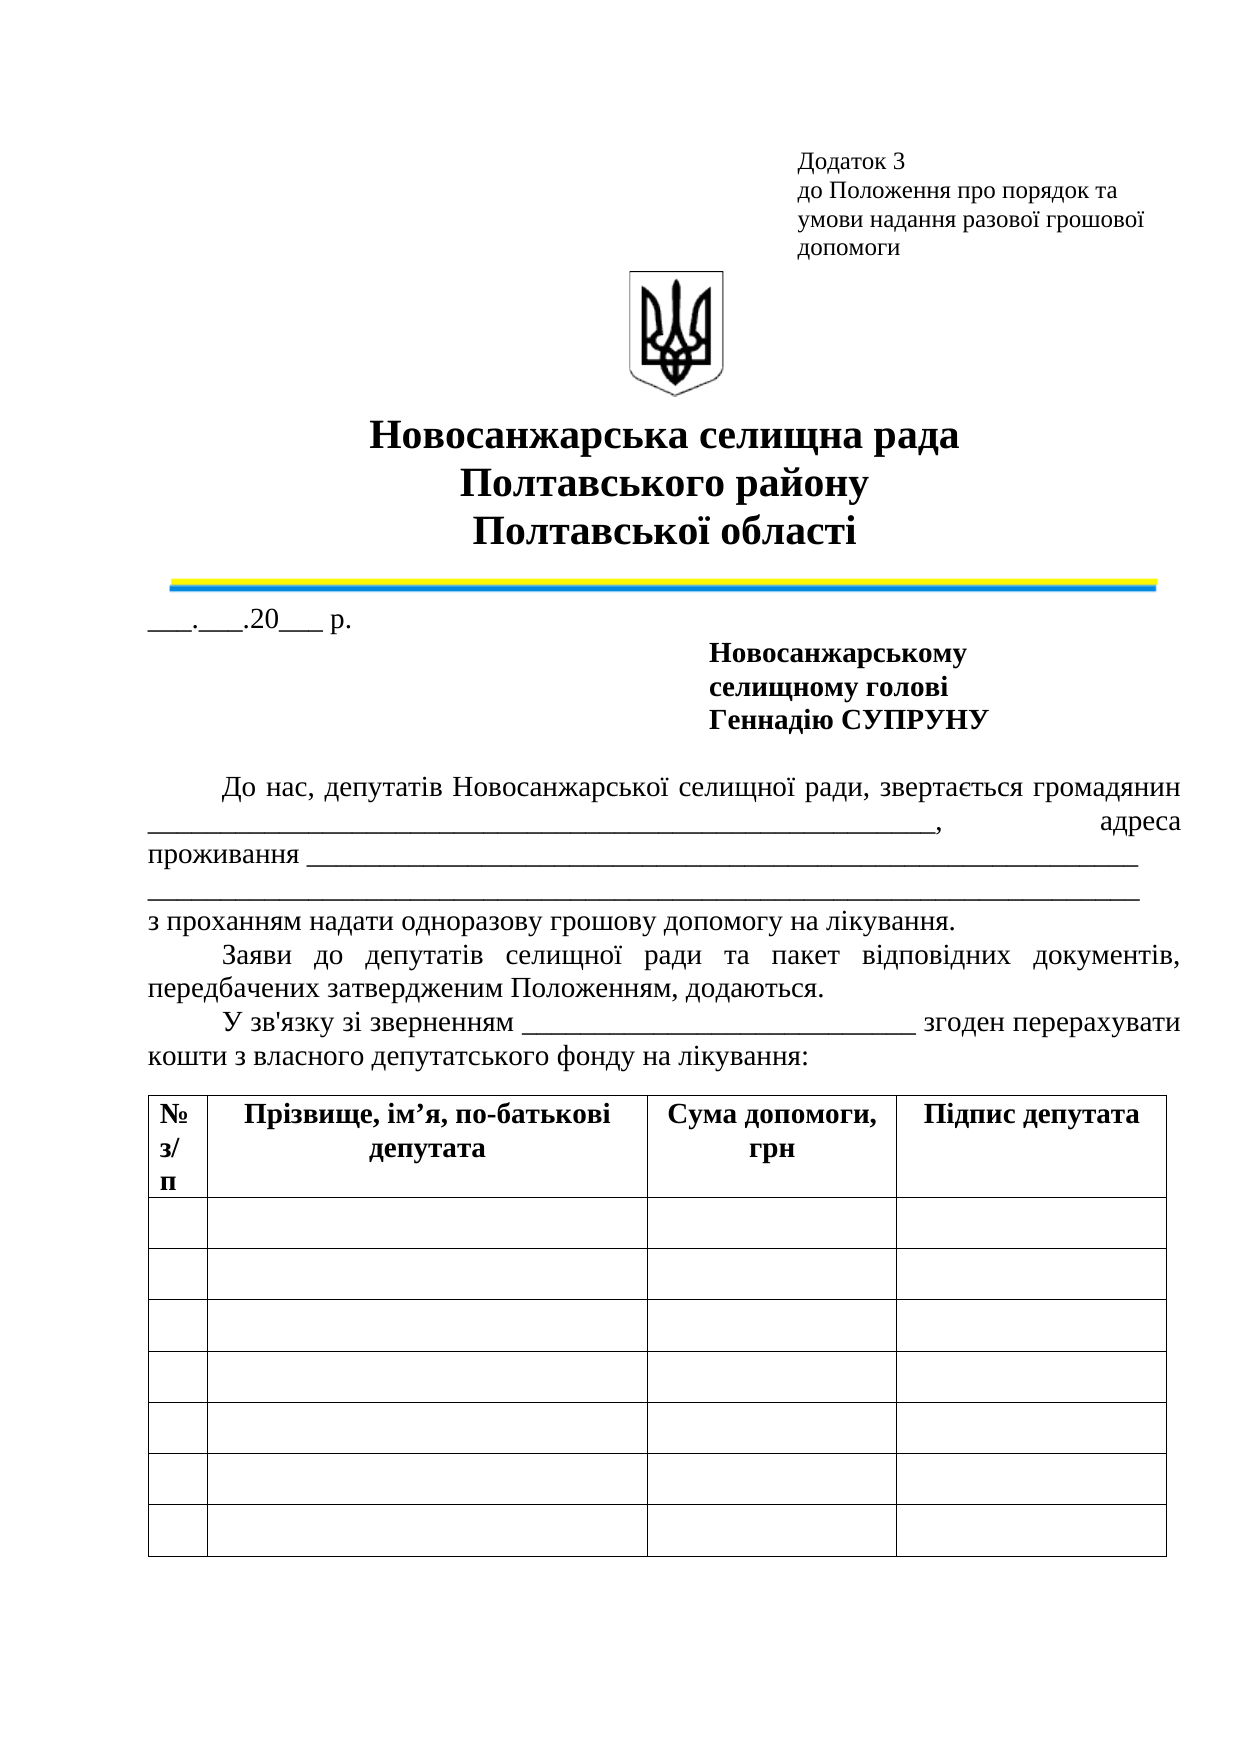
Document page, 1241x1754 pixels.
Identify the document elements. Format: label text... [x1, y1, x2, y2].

table_header Сума допомоги, грн [648, 1096, 896, 1197]
table_cell [208, 1454, 647, 1504]
text селищному голові [709, 669, 1181, 702]
text до Положення про порядок та умови надання разової грошової допомоги [797, 175, 1181, 261]
table_cell [648, 1198, 896, 1248]
table_cell [648, 1403, 896, 1453]
table_cell [149, 1249, 207, 1299]
table_cell [208, 1352, 647, 1402]
table_cell [648, 1352, 896, 1402]
text Новосанжарському [709, 635, 1181, 669]
table_cell [897, 1249, 1166, 1299]
text ____________________________________________________________________ [148, 870, 1181, 903]
table_cell [648, 1454, 896, 1504]
table_cell [897, 1403, 1166, 1453]
table_cell [149, 1352, 207, 1402]
table_cell [149, 1300, 207, 1351]
table_cell [897, 1352, 1166, 1402]
text ___.___.20___ р. [148, 602, 1181, 635]
table_cell [149, 1505, 207, 1556]
text Заяви до депутатів селищної ради та пакет відповідних документів, передбачених затвердженим Положенням, додаються. [148, 937, 1181, 1004]
table_header Прізвище, ім’я, по-батькові депутата [208, 1096, 647, 1197]
table_header Підпис депутата [897, 1096, 1166, 1197]
text Додаток 3 [797, 146, 1181, 175]
table_cell [149, 1198, 207, 1248]
table_cell [897, 1198, 1166, 1248]
table_cell [897, 1300, 1166, 1351]
table_cell [208, 1249, 647, 1299]
table_cell [648, 1249, 896, 1299]
subtitle Новосанжарська селищна рада [148, 410, 1181, 458]
table_cell [208, 1300, 647, 1351]
table_cell [208, 1505, 647, 1556]
table_cell [208, 1198, 647, 1248]
table_cell [208, 1403, 647, 1453]
text До нас, депутатів Новосанжарської селищної ради, звертається громадянин ______________________________________________________, адреса проживання _________________________________________________________ [148, 769, 1181, 870]
text Полтавської області [148, 506, 1181, 553]
table_cell [897, 1505, 1166, 1556]
table_header № з/п [149, 1096, 207, 1197]
table_cell [648, 1505, 896, 1556]
text Геннадію СУПРУНУ [709, 702, 1181, 736]
table_cell [648, 1300, 896, 1351]
text з проханням надати одноразову грошову допомогу на лікування. [148, 903, 1181, 937]
table_cell [149, 1454, 207, 1504]
text Полтавського району [148, 458, 1181, 506]
table_cell [149, 1403, 207, 1453]
table_cell [897, 1454, 1166, 1504]
picture [629, 271, 724, 397]
text У зв'язку зі зверненням ___________________________ згоден перерахувати кошти з власного депутатського фонду на лікування: [148, 1004, 1181, 1071]
